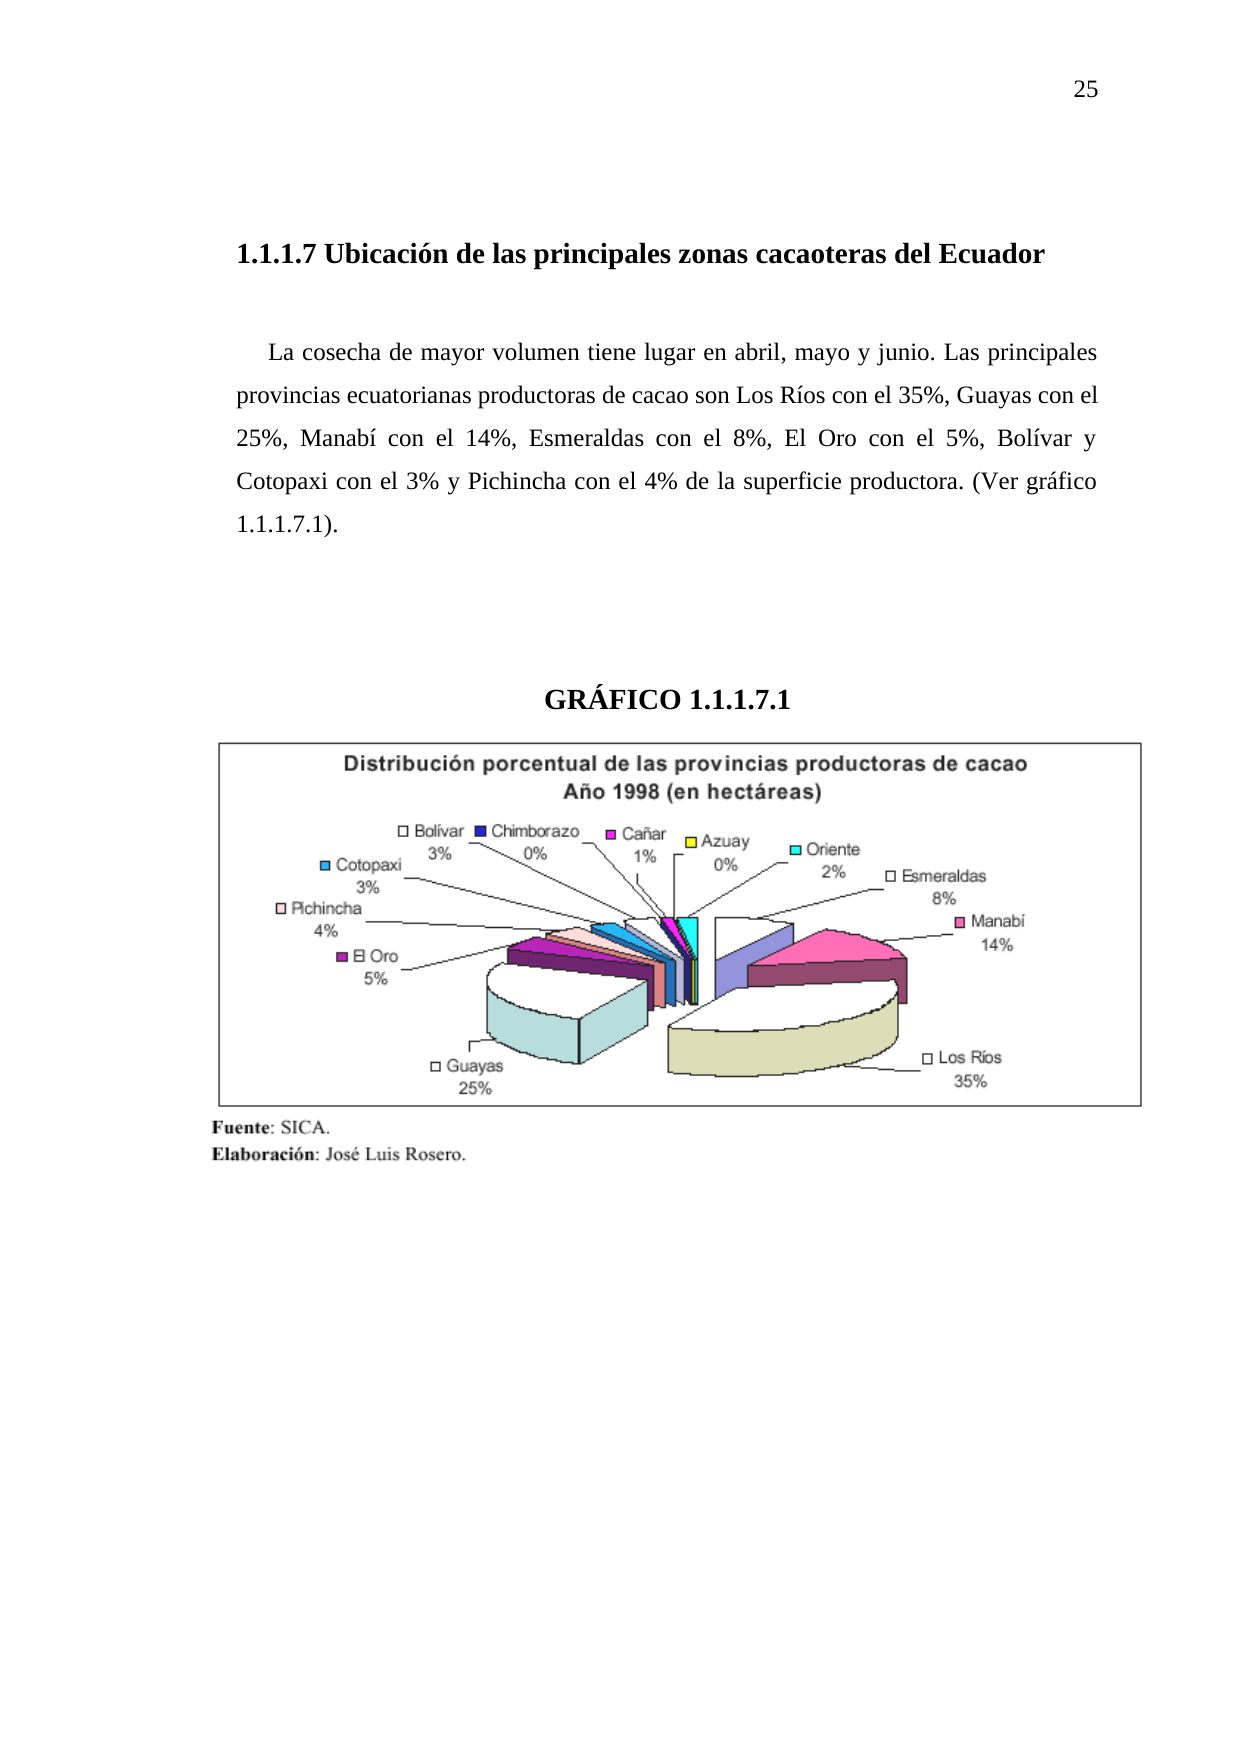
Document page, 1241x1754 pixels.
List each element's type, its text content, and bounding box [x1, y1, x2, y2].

picture [170, 733, 1164, 1180]
text GRÁFICO 1.1.1.7.1 [236, 682, 1098, 715]
text La cosecha de mayor volumen tiene lugar en abril, mayo y junio. Las principales provincias ecuatorianas productoras de cacao son Los Ríos con el 35%, Guayas con el 25%, Manabí con el 14%, Esmeraldas con el 8%, El Oro con el 5%, Bolívar y Cotopaxi con el 3% y Pichincha con el 4% de la superficie productora. (Ver gráfico 1.1.1.7.1). [236, 337, 1098, 538]
text 1.1.1.7 Ubicación de las principales zonas cacaoteras del Ecuador [236, 236, 1098, 270]
